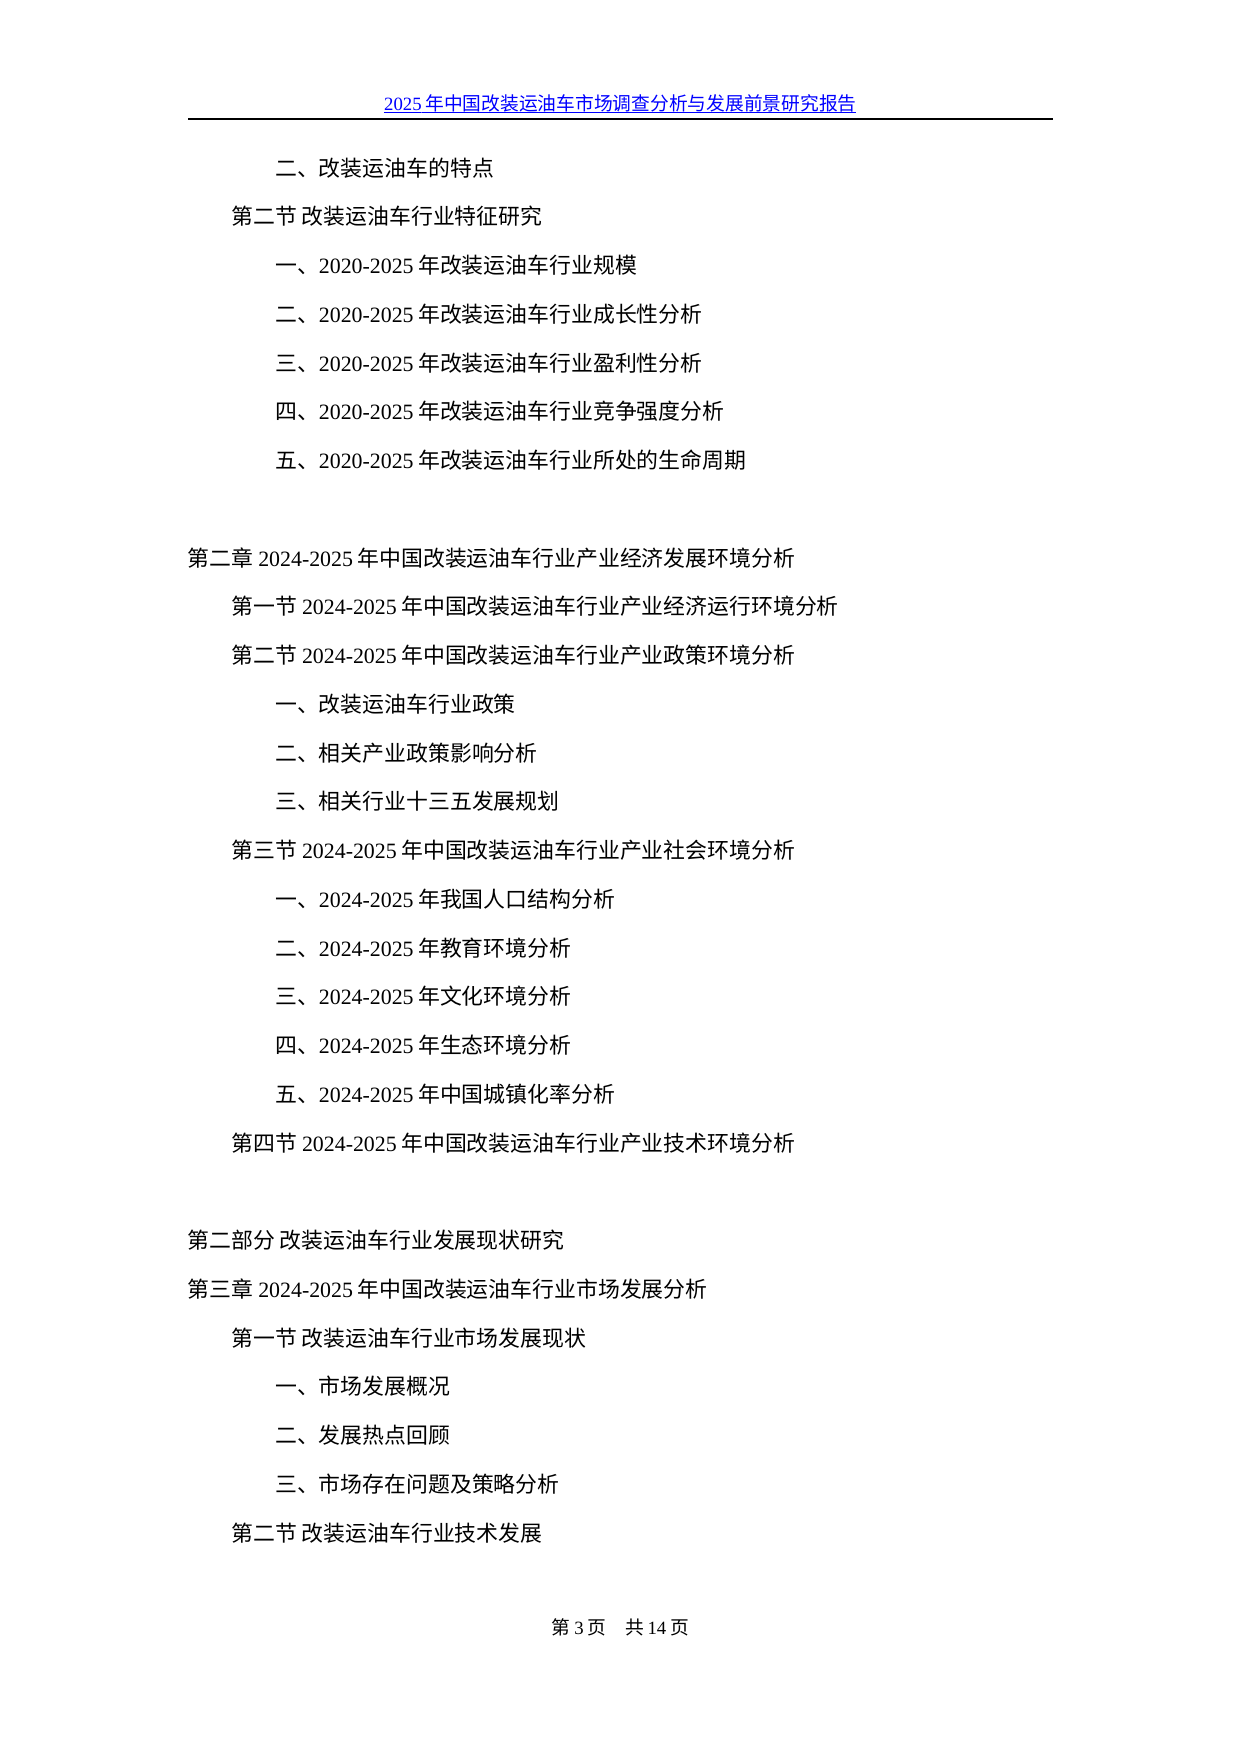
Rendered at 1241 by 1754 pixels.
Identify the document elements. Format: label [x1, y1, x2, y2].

text [187, 150, 1053, 1548]
